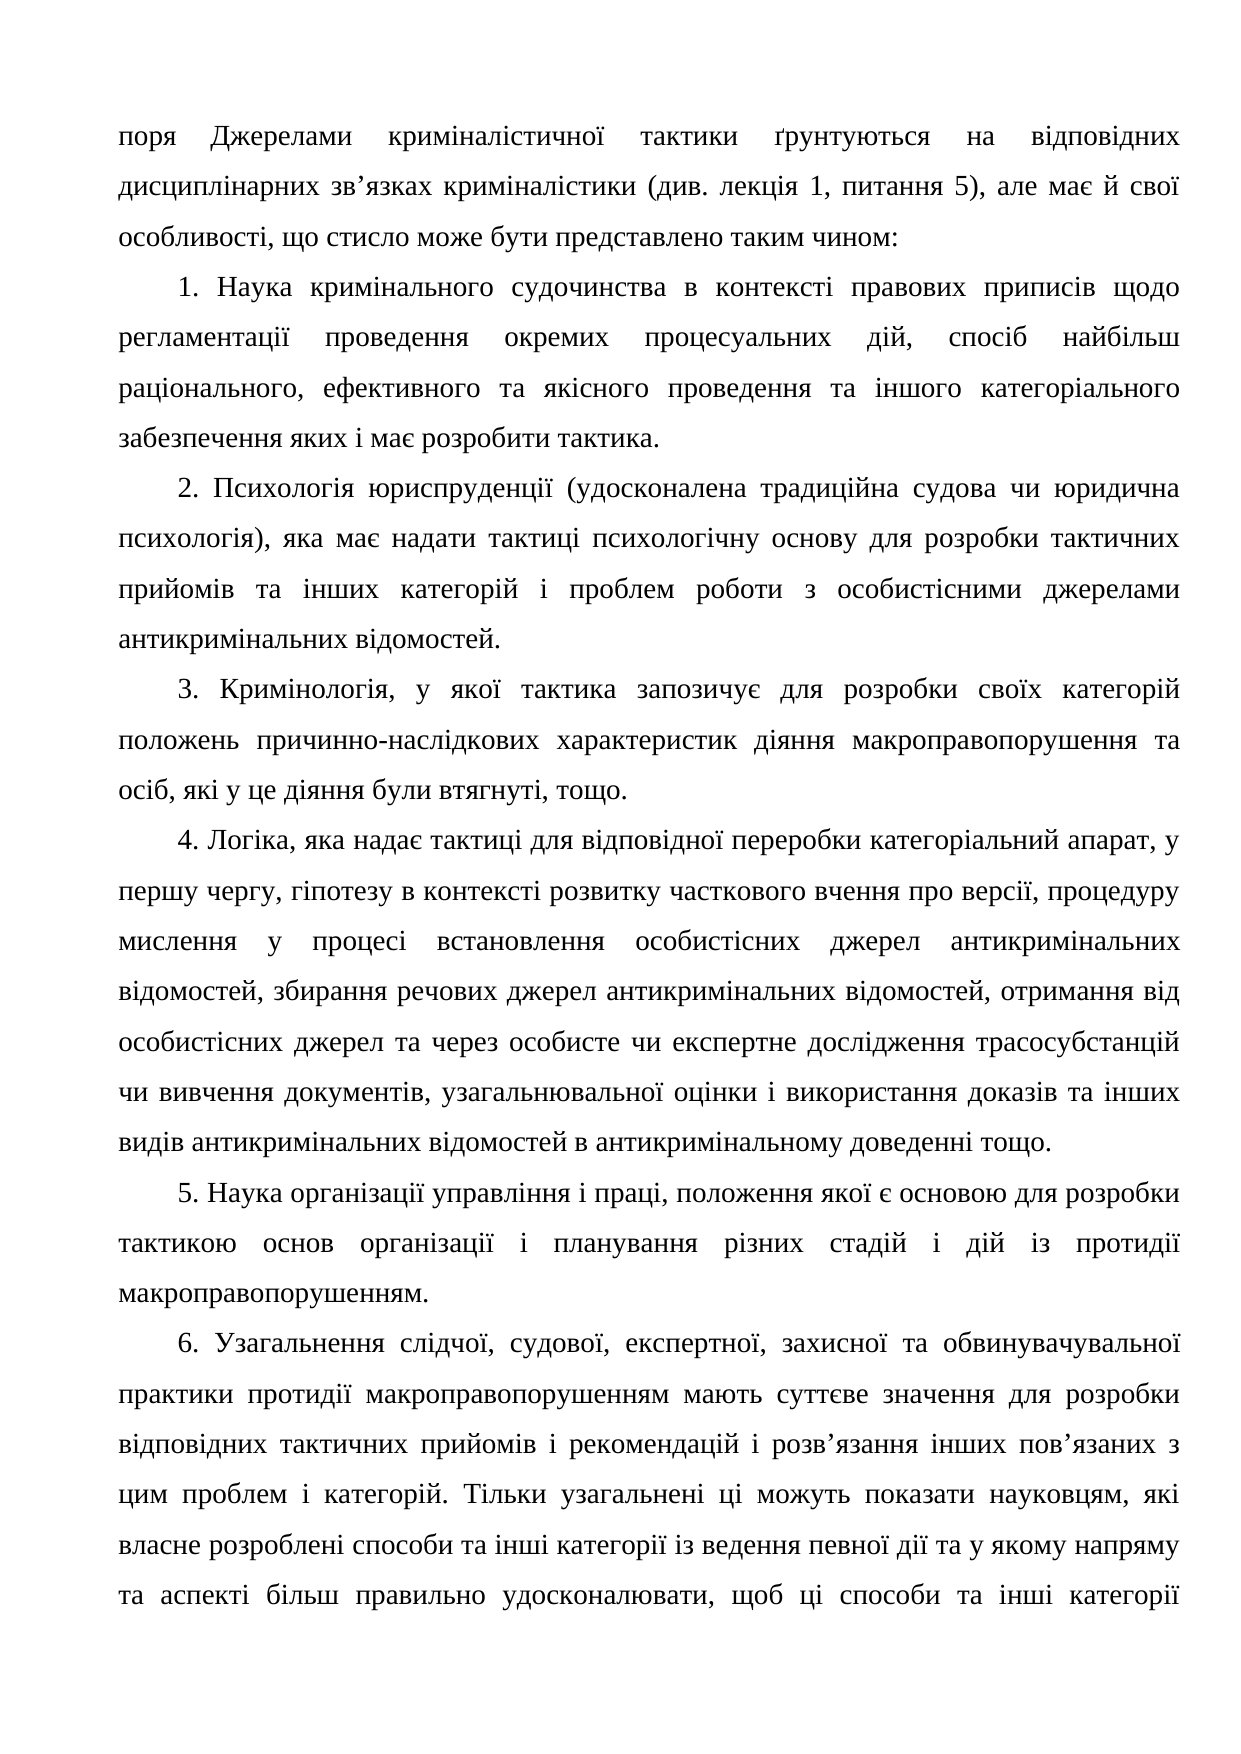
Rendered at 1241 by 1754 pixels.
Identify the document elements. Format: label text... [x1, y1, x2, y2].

text 5. Наука організації управління і праці, положення якої є основою для розробки тактикою основ організації і планування різних стадій і дій із протидії макроправопорушенням. [118, 1175, 1181, 1309]
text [118, 118, 1181, 252]
text 2. Психологія юриспруденції (удосконалена традиційна судова чи юридична психологія), яка має надати тактиці психологічну основу для розробки тактичних прийомів та інших категорій і проблем роботи з особистісними джерелами антикримінальних відомостей. [118, 470, 1181, 655]
text 3. Кримінологія, у якої тактика запозичує для розробки своїх категорій положень причинно-наслідкових характеристик діяння макроправопорушення та осіб, які у це діяння були втягнуті, тощо. [118, 672, 1181, 806]
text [118, 1326, 1181, 1611]
text 1. Наука кримінального судочинства в контексті правових приписів щодо регламентації проведення окремих процесуальних дій, спосіб найбільш раціонального, ефективного та якісного проведення та іншого категоріального забезпечення яких і має розробити тактика. [118, 269, 1181, 453]
text 4. Логіка, яка надає тактиці для відповідної переробки категоріальний апарат, у першу чергу, гіпотезу в контексті розвитку часткового вчення про версії, процедуру мислення у процесі встановлення особистісних джерел антикримінальних відомостей, збирання речових джерел антикримінальних відомостей, отримання від особистісних джерел та через особисте чи експертне дослідження трасосубстанцій чи вивчення документів, узагальнювальної оцінки і використання доказів та інших видів антикримінальних відомостей в антикримінальному доведенні тощо. [118, 822, 1181, 1158]
